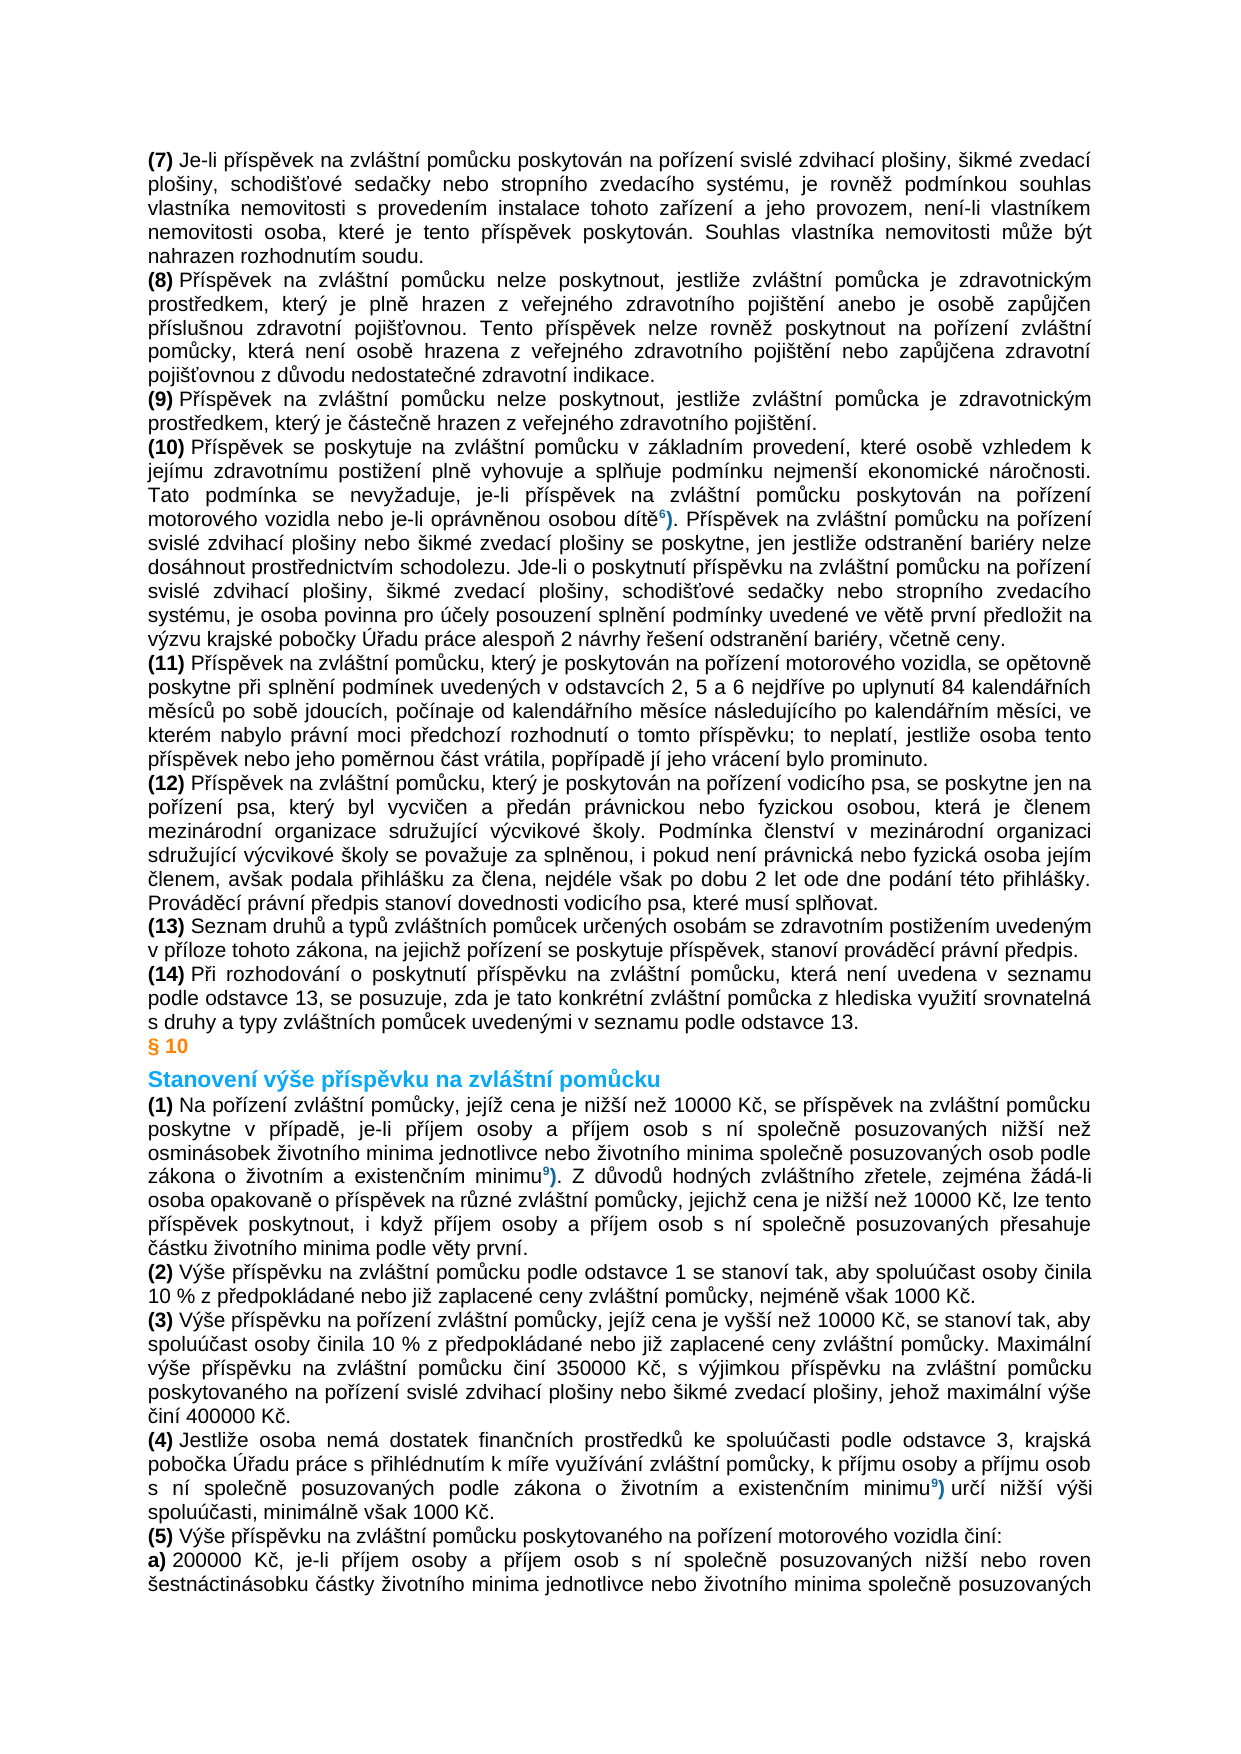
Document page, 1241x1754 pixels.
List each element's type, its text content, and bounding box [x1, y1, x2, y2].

text (3) Výše příspěvku na pořízení zvláštní pomůcky, jejíž cena je vyšší než 10000 Kč, se stanoví tak, aby spoluúčast osoby činila 10 % z předpokládané nebo již zaplacené ceny zvláštní pomůcky. Maximální výše příspěvku na zvláštní pomůcku činí 350000 Kč, s výjimkou příspěvku na zvláštní pomůcku poskytovaného na pořízení svislé zdvihací plošiny nebo šikmé zvedací plošiny, jehož maximální výše činí 400000 Kč. [148, 1308, 1093, 1428]
text (12) Příspěvek na zvláštní pomůcku, který je poskytován na pořízení vodicího psa, se poskytne jen na pořízení psa, který byl vycvičen a předán právnickou nebo fyzickou osobou, která je členem mezinárodní organizace sdružující výcvikové školy. Podmínka členství v mezinárodní organizaci sdružující výcvikové školy se považuje za splněnou, i pokud není právnická nebo fyzická osoba jejím členem, avšak podala přihlášku za člena, nejdéle však po dobu 2 let ode dne podání této přihlášky. Prováděcí právní předpis stanoví dovednosti vodicího psa, které musí splňovat. [148, 771, 1093, 914]
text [148, 1548, 1093, 1596]
text § 10 [148, 1034, 1093, 1058]
text (5) Výše příspěvku na zvláštní pomůcku poskytovaného na pořízení motorového vozidla činí: [148, 1524, 1093, 1548]
text (8) Příspěvek na zvláštní pomůcku nelze poskytnout, jestliže zvláštní pomůcka je zdravotnickým prostředkem, který je plně hrazen z veřejného zdravotního pojištění anebo je osobě zapůjčen příslušnou zdravotní pojišťovnou. Tento příspěvek nelze rovněž poskytnout na pořízení zvláštní pomůcky, která není osobě hrazena z veřejného zdravotního pojištění nebo zapůjčena zdravotní pojišťovnou z důvodu nedostatečné zdravotní indikace. [148, 267, 1093, 387]
text (1) Na pořízení zvláštní pomůcky, jejíž cena je nižší než 10000 Kč, se příspěvek na zvláštní pomůcku poskytne v případě, je-li příjem osoby a příjem osob s ní společně posuzovaných nižší než osminásobek životního minima jednotlivce nebo životního minima společně posuzovaných osob podle zákona o životním a existenčním minimu9). Z důvodů hodných zvláštního zřetele, zejména žádá-li osoba opakovaně o příspěvek na různé zvláštní pomůcky, jejichž cena je nižší než 10000 Kč, lze tento příspěvek poskytnout, i když příjem osoby a příjem osob s ní společně posuzovaných přesahuje částku životního minima podle věty první. [148, 1092, 1093, 1260]
text (10) Příspěvek se poskytuje na zvláštní pomůcku v základním provedení, které osobě vzhledem k jejímu zdravotnímu postižení plně vyhovuje a splňuje podmínku nejmenší ekonomické náročnosti. Tato podmínka se nevyžaduje, je-li příspěvek na zvláštní pomůcku poskytován na pořízení motorového vozidla nebo je-li oprávněnou osobou dítě6). Příspěvek na zvláštní pomůcku na pořízení svislé zdvihací plošiny nebo šikmé zvedací plošiny se poskytne, jen jestliže odstranění bariéry nelze dosáhnout prostřednictvím schodolezu. Jde-li o poskytnutí příspěvku na zvláštní pomůcku na pořízení svislé zdvihací plošiny, šikmé zvedací plošiny, schodišťové sedačky nebo stropního zvedacího systému, je osoba povinna pro účely posouzení splnění podmínky uvedené ve větě první předložit na výzvu krajské pobočky Úřadu práce alespoň 2 návrhy řešení odstranění bariéry, včetně ceny. [148, 435, 1093, 651]
text Stanovení výše příspěvku na zvláštní pomůcku [148, 1058, 1093, 1092]
text (11) Příspěvek na zvláštní pomůcku, který je poskytován na pořízení motorového vozidla, se opětovně poskytne při splnění podmínek uvedených v odstavcích 2, 5 a 6 nejdříve po uplynutí 84 kalendářních měsíců po sobě jdoucích, počínaje od kalendářního měsíce následujícího po kalendářním měsíci, ve kterém nabylo právní moci předchozí rozhodnutí o tomto příspěvku; to neplatí, jestliže osoba tento příspěvek nebo jeho poměrnou část vrátila, popřípadě jí jeho vrácení bylo prominuto. [148, 651, 1093, 771]
text (14) Při rozhodování o poskytnutí příspěvku na zvláštní pomůcku, která není uvedena v seznamu podle odstavce 13, se posuzuje, zda je tato konkrétní zvláštní pomůcka z hlediska využití srovnatelná s druhy a typy zvláštních pomůcek uvedenými v seznamu podle odstavce 13. [148, 962, 1093, 1034]
text (4) Jestliže osoba nemá dostatek finančních prostředků ke spoluúčasti podle odstavce 3, krajská pobočka Úřadu práce s přihlédnutím k míře využívání zvláštní pomůcky, k příjmu osoby a příjmu osob s ní společně posuzovaných podle zákona o životním a existenčním minimu9) určí nižší výši spoluúčasti, minimálně však 1000 Kč. [148, 1428, 1093, 1524]
text (13) Seznam druhů a typů zvláštních pomůcek určených osobám se zdravotním postižením uvedeným v příloze tohoto zákona, na jejichž pořízení se poskytuje příspěvek, stanoví prováděcí právní předpis. [148, 914, 1093, 962]
text (9) Příspěvek na zvláštní pomůcku nelze poskytnout, jestliže zvláštní pomůcka je zdravotnickým prostředkem, který je částečně hrazen z veřejného zdravotního pojištění. [148, 387, 1093, 435]
text (7) Je-li příspěvek na zvláštní pomůcku poskytován na pořízení svislé zdvihací plošiny, šikmé zvedací plošiny, schodišťové sedačky nebo stropního zvedacího systému, je rovněž podmínkou souhlas vlastníka nemovitosti s provedením instalace tohoto zařízení a jeho provozem, není-li vlastníkem nemovitosti osoba, které je tento příspěvek poskytován. Souhlas vlastníka nemovitosti může být nahrazen rozhodnutím soudu. [148, 148, 1093, 267]
text (2) Výše příspěvku na zvláštní pomůcku podle odstavce 1 se stanoví tak, aby spoluúčast osoby činila 10 % z předpokládané nebo již zaplacené ceny zvláštní pomůcky, nejméně však 1000 Kč. [148, 1260, 1093, 1308]
